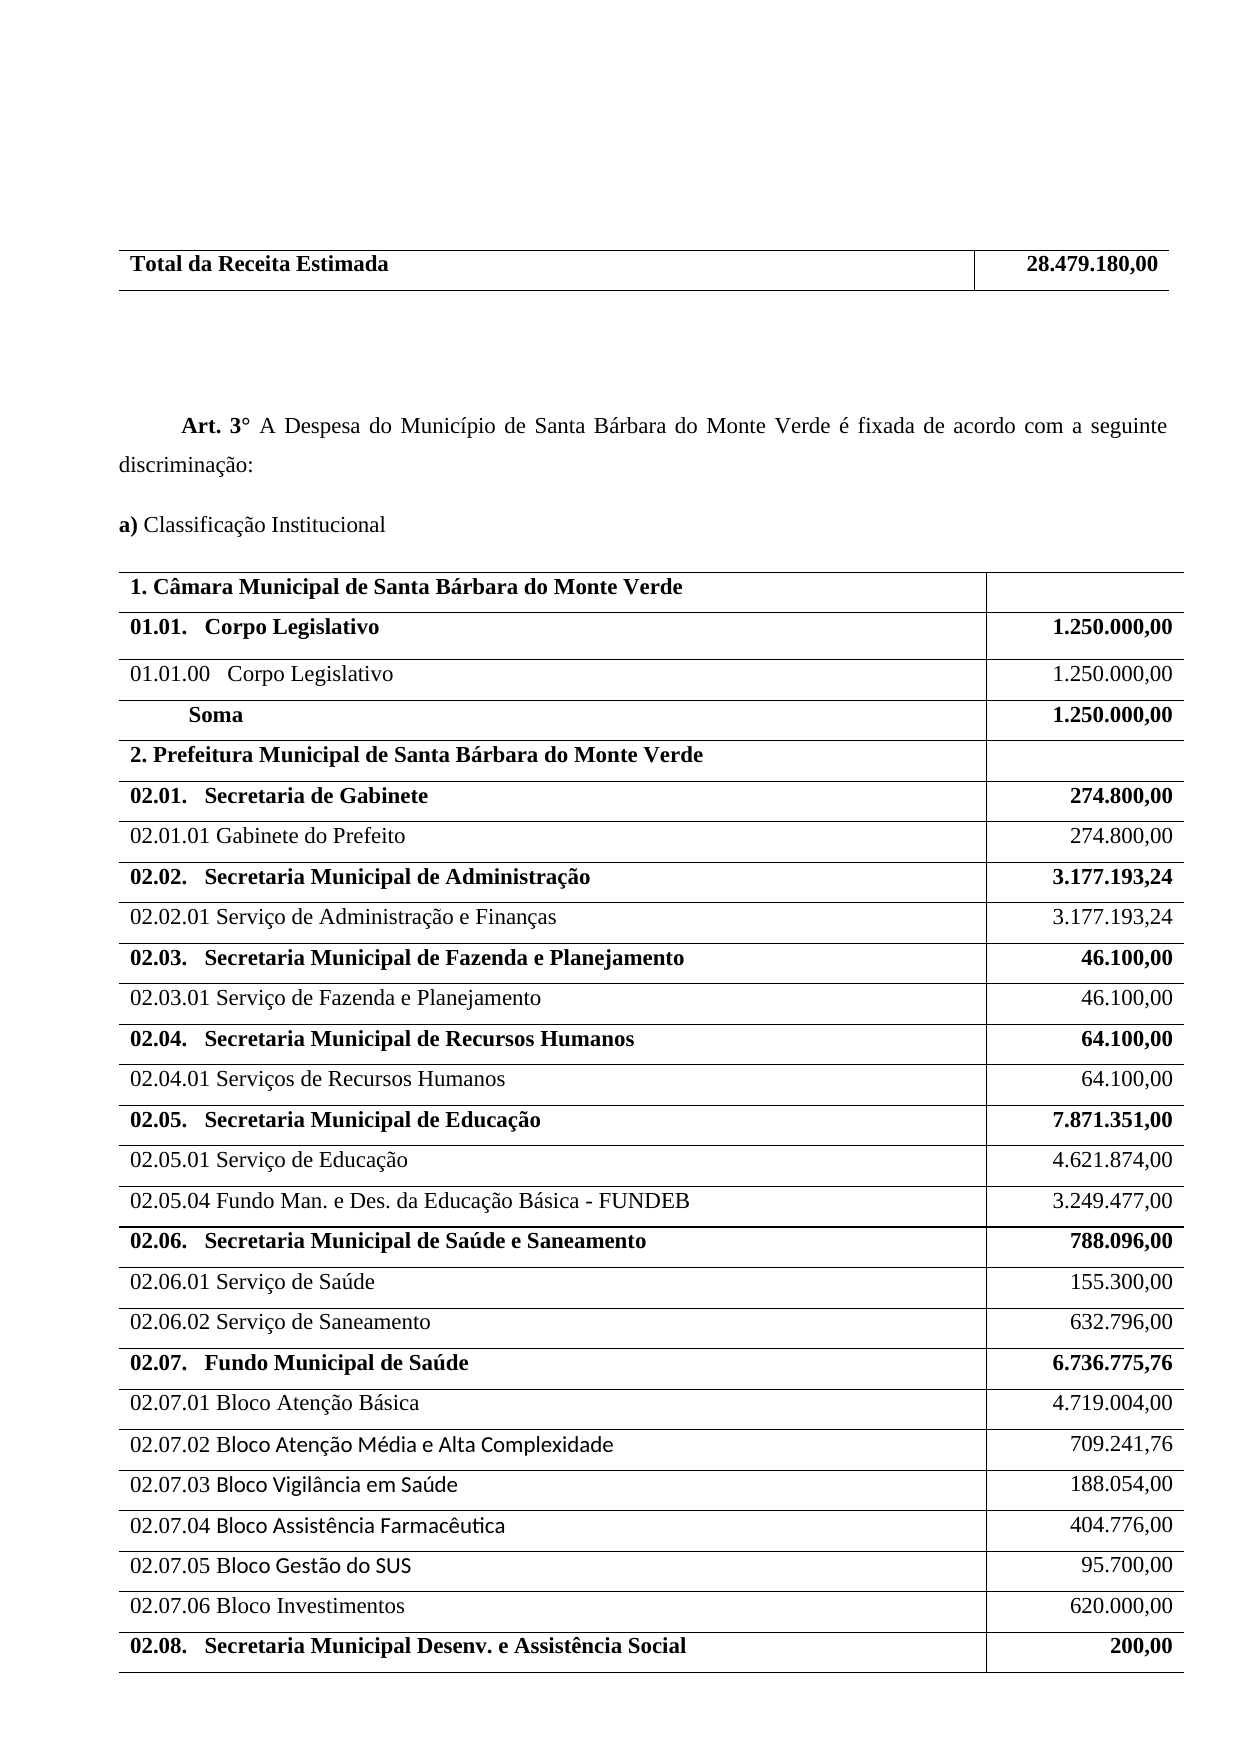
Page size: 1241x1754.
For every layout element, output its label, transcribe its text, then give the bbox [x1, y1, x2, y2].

table_cell 01.01. Corpo Legislativo [119, 613, 986, 659]
table_cell 95.700,00 [987, 1552, 1184, 1591]
table_cell 02.06. Secretaria Municipal de Saúde e Saneamento [119, 1228, 986, 1267]
table_cell 02.04. Secretaria Municipal de Recursos Humanos [119, 1025, 986, 1064]
table_cell 200,00 [987, 1633, 1184, 1672]
table_cell 6.736.775,76 [987, 1349, 1184, 1388]
table_cell 02.07.04 Bloco Assistência Farmacêutica [119, 1511, 986, 1551]
table_cell 02.01. Secretaria de Gabinete [119, 782, 986, 821]
table_cell 02.06.02 Serviço de Saneamento [119, 1309, 986, 1348]
table_cell 02.07.02 Bloco Atenção Média e Alta Complexidade [119, 1430, 986, 1469]
table_cell 46.100,00 [987, 984, 1184, 1024]
table_cell 274.800,00 [987, 782, 1184, 821]
table_cell 02.03.01 Serviço de Fazenda e Planejamento [119, 984, 986, 1024]
table_cell 02.02.01 Serviço de Administração e Finanças [119, 903, 986, 943]
table_cell 02.07.05 Bloco Gestão do SUS [119, 1552, 986, 1591]
table_cell 188.054,00 [987, 1471, 1184, 1510]
table_cell 02.07.06 Bloco Investimentos [119, 1592, 986, 1632]
table_cell [987, 741, 1184, 781]
table_cell 02.07. Fundo Municipal de Saúde [119, 1349, 986, 1388]
table_cell 3.177.193,24 [987, 863, 1184, 902]
table_cell 02.03. Secretaria Municipal de Fazenda e Planejamento [119, 944, 986, 983]
table_cell 4.621.874,00 [987, 1146, 1184, 1186]
table_cell 404.776,00 [987, 1511, 1184, 1551]
table_cell 1.250.000,00 [987, 701, 1184, 740]
table_header 1. Câmara Municipal de Santa Bárbara do Monte Verde [119, 573, 986, 612]
table_cell 02.07.01 Bloco Atenção Básica [119, 1390, 986, 1429]
table_cell 02.07.03 Bloco Vigilância em Saúde [119, 1471, 986, 1510]
table_cell 64.100,00 [987, 1025, 1184, 1064]
table_cell 4.719.004,00 [987, 1390, 1184, 1429]
table_cell 2. Prefeitura Municipal de Santa Bárbara do Monte Verde [119, 741, 986, 781]
table_cell 620.000,00 [987, 1592, 1184, 1632]
table_cell 788.096,00 [987, 1228, 1184, 1267]
table_cell 3.249.477,00 [987, 1187, 1184, 1226]
text Art. 3° A Despesa do Município de Santa Bárbara do Monte Verde é fixada de acordo com a seguinte discriminação: [119, 412, 1169, 477]
table_cell Soma [119, 701, 986, 740]
table_cell 64.100,00 [987, 1065, 1184, 1105]
table_cell 632.796,00 [987, 1309, 1184, 1348]
table_cell 3.177.193,24 [987, 903, 1184, 943]
table_cell 28.479.180,00 [975, 251, 1169, 290]
table_cell 02.08. Secretaria Municipal Desenv. e Assistência Social [119, 1633, 986, 1672]
table_cell 02.05.04 Fundo Man. e Des. da Educação Básica - FUNDEB [119, 1187, 986, 1226]
table_header [987, 573, 1184, 612]
text a) Classificação Institucional [119, 511, 1169, 538]
table_cell 46.100,00 [987, 944, 1184, 983]
table_cell 02.01.01 Gabinete do Prefeito [119, 822, 986, 862]
table_cell 02.02. Secretaria Municipal de Administração [119, 863, 986, 902]
table_cell 709.241,76 [987, 1430, 1184, 1469]
table_cell 274.800,00 [987, 822, 1184, 862]
table_cell 7.871.351,00 [987, 1106, 1184, 1145]
table_cell 1.250.000,00 [987, 613, 1184, 659]
table_cell 02.06.01 Serviço de Saúde [119, 1268, 986, 1307]
table_cell 02.04.01 Serviços de Recursos Humanos [119, 1065, 986, 1105]
table_cell Total da Receita Estimada [119, 251, 974, 290]
table_cell 1.250.000,00 [987, 660, 1184, 699]
table_cell 01.01.00 Corpo Legislativo [119, 660, 986, 699]
table_cell 02.05. Secretaria Municipal de Educação [119, 1106, 986, 1145]
table_cell 02.05.01 Serviço de Educação [119, 1146, 986, 1186]
table_cell 155.300,00 [987, 1268, 1184, 1307]
